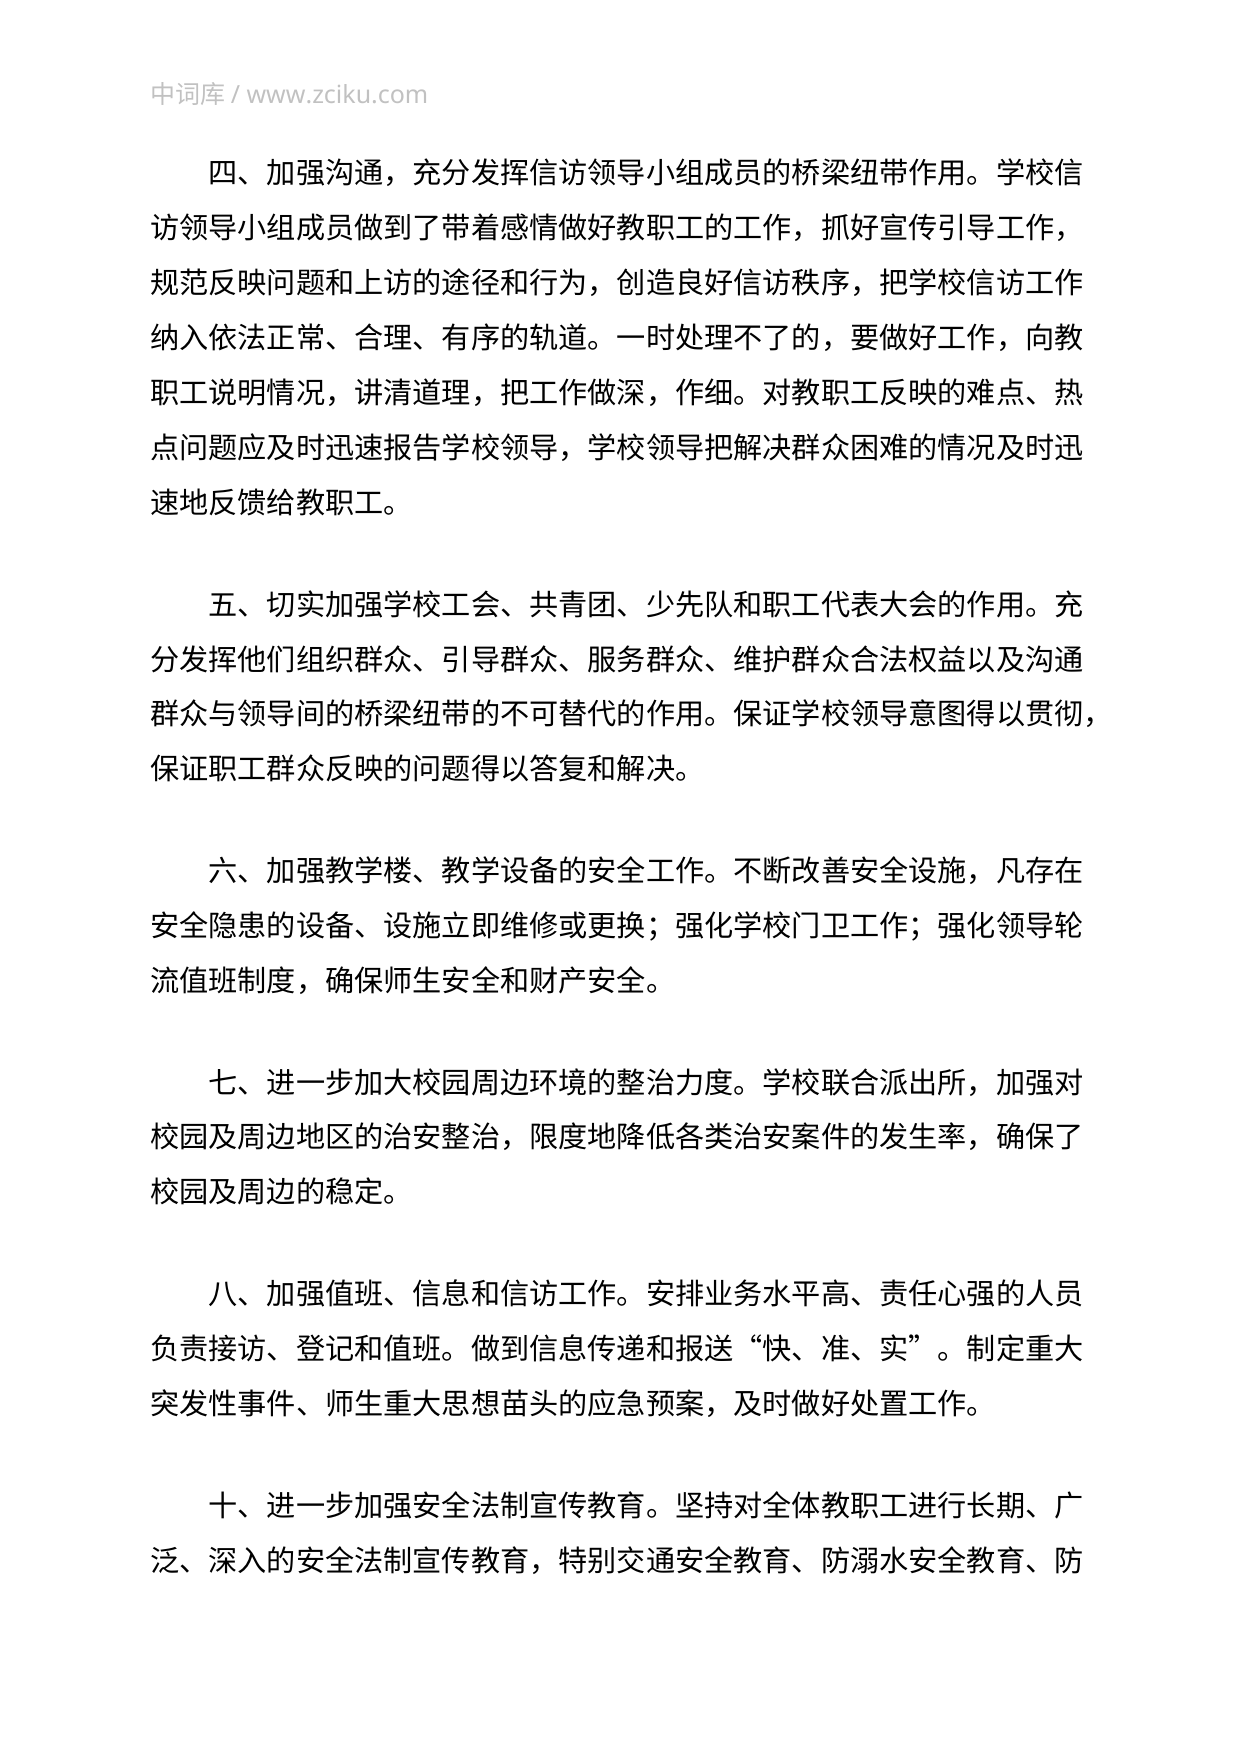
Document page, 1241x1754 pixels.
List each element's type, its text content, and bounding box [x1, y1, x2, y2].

text 五、切实加强学校工会、共青团、少先队和职工代表大会的作用。充分发挥他们组织群众、引导群众、服务群众、维护群众合法权益以及沟通群众与领导间的桥梁纽带的不可替代的作用。保证学校领导意图得以贯彻，保证职工群众反映的问题得以答复和解决。 [150, 581, 1090, 788]
text 七、进一步加大校园周边环境的整治力度。学校联合派出所，加强对校园及周边地区的治安整治，限度地降低各类治安案件的发生率，确保了校园及周边的稳定。 [150, 1059, 1090, 1211]
text 八、加强值班、信息和信访工作。安排业务水平高、责任心强的人员负责接访、登记和值班。做到信息传递和报送“快、准、实”。制定重大突发性事件、师生重大思想苗头的应急预案，及时做好处置工作。 [150, 1271, 1090, 1423]
text 六、加强教学楼、教学设备的安全工作。不断改善安全设施，凡存在安全隐患的设备、设施立即维修或更换；强化学校门卫工作；强化领导轮流值班制度，确保师生安全和财产安全。 [150, 848, 1090, 1000]
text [150, 1482, 1090, 1579]
text 四、加强沟通，充分发挥信访领导小组成员的桥梁纽带作用。学校信访领导小组成员做到了带着感情做好教职工的工作，抓好宣传引导工作，规范反映问题和上访的途径和行为，创造良好信访秩序，把学校信访工作纳入依法正常、合理、有序的轨道。一时处理不了的，要做好工作，向教职工说明情况，讲清道理，把工作做深，作细。对教职工反映的难点、热点问题应及时迅速报告学校领导，学校领导把解决群众困难的情况及时迅速地反馈给教职工。 [150, 150, 1090, 522]
